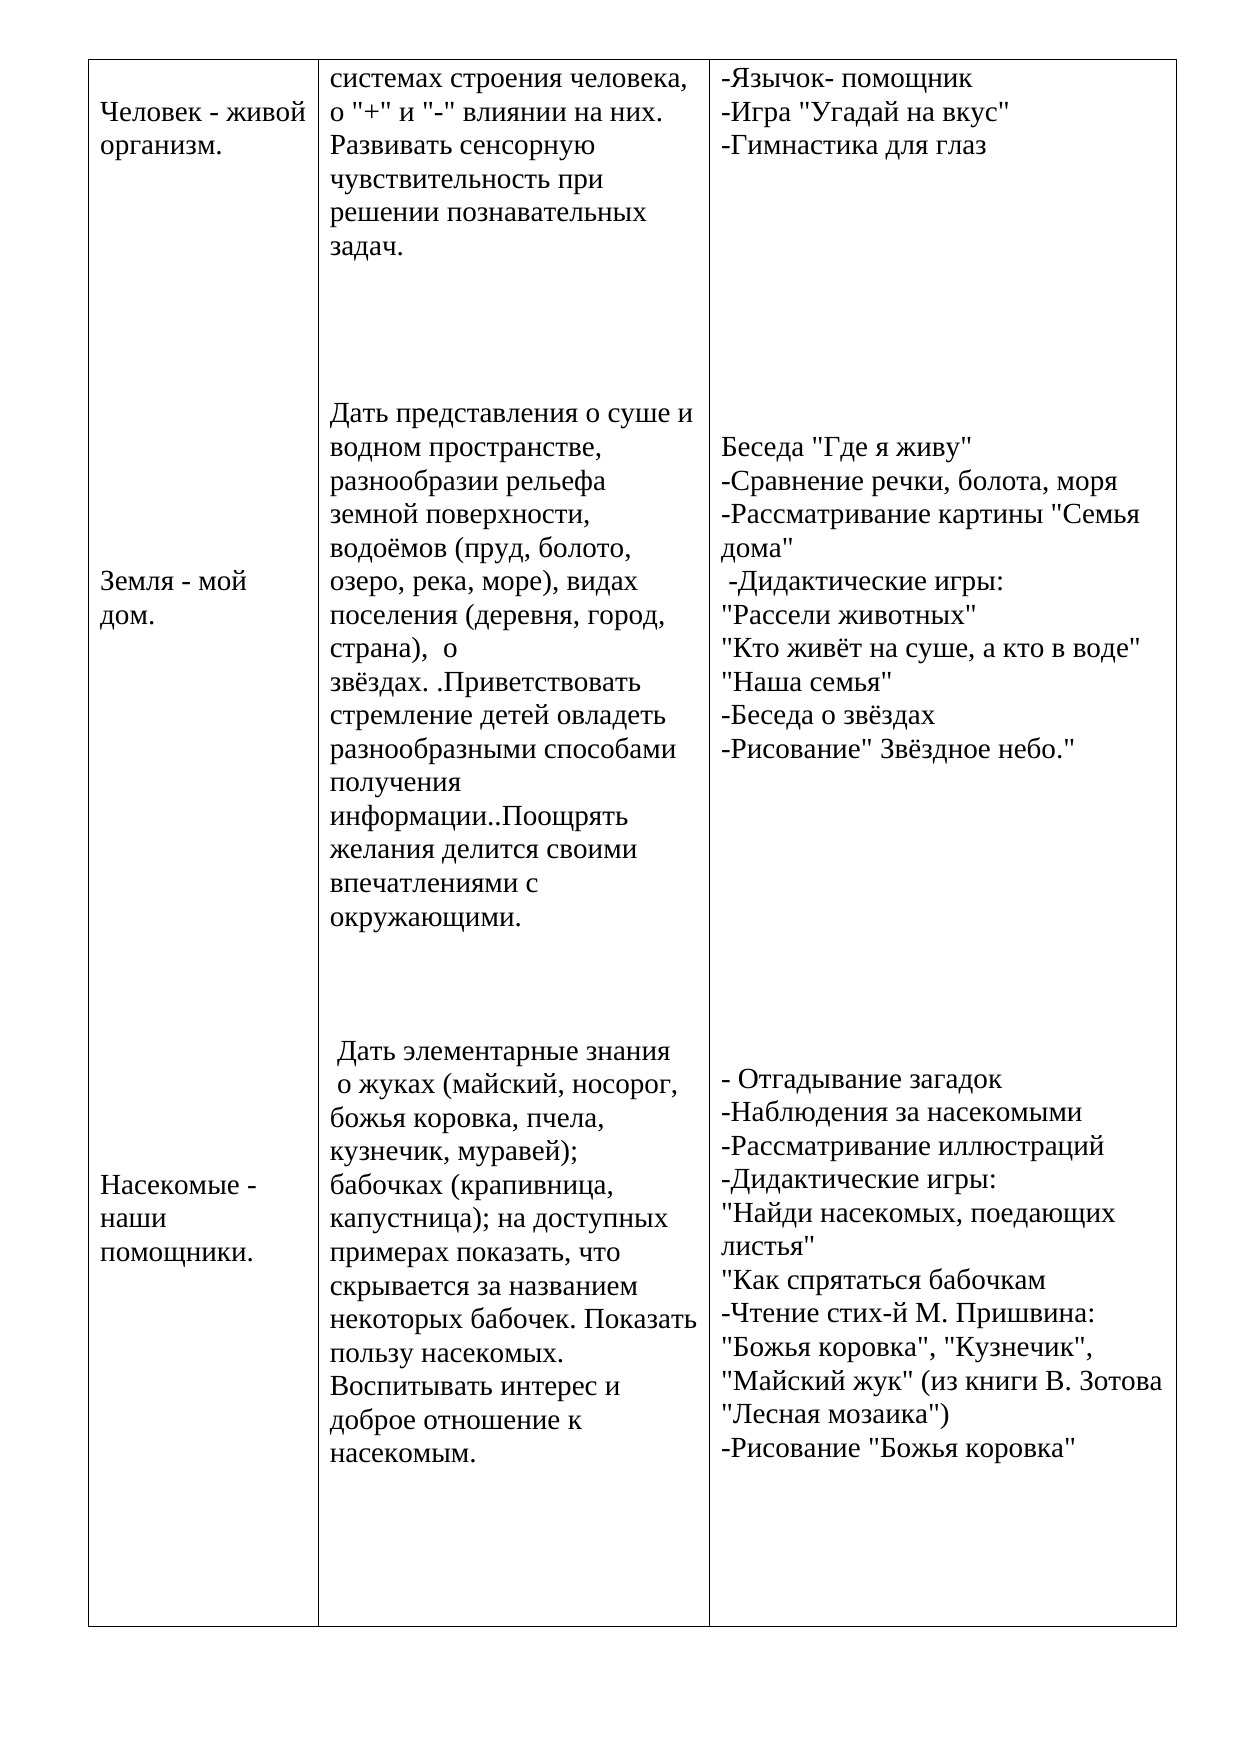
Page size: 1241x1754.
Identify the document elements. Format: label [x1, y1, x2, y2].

table_cell [710, 60, 1176, 1626]
table_cell [89, 60, 318, 1626]
table_cell [319, 60, 709, 1626]
